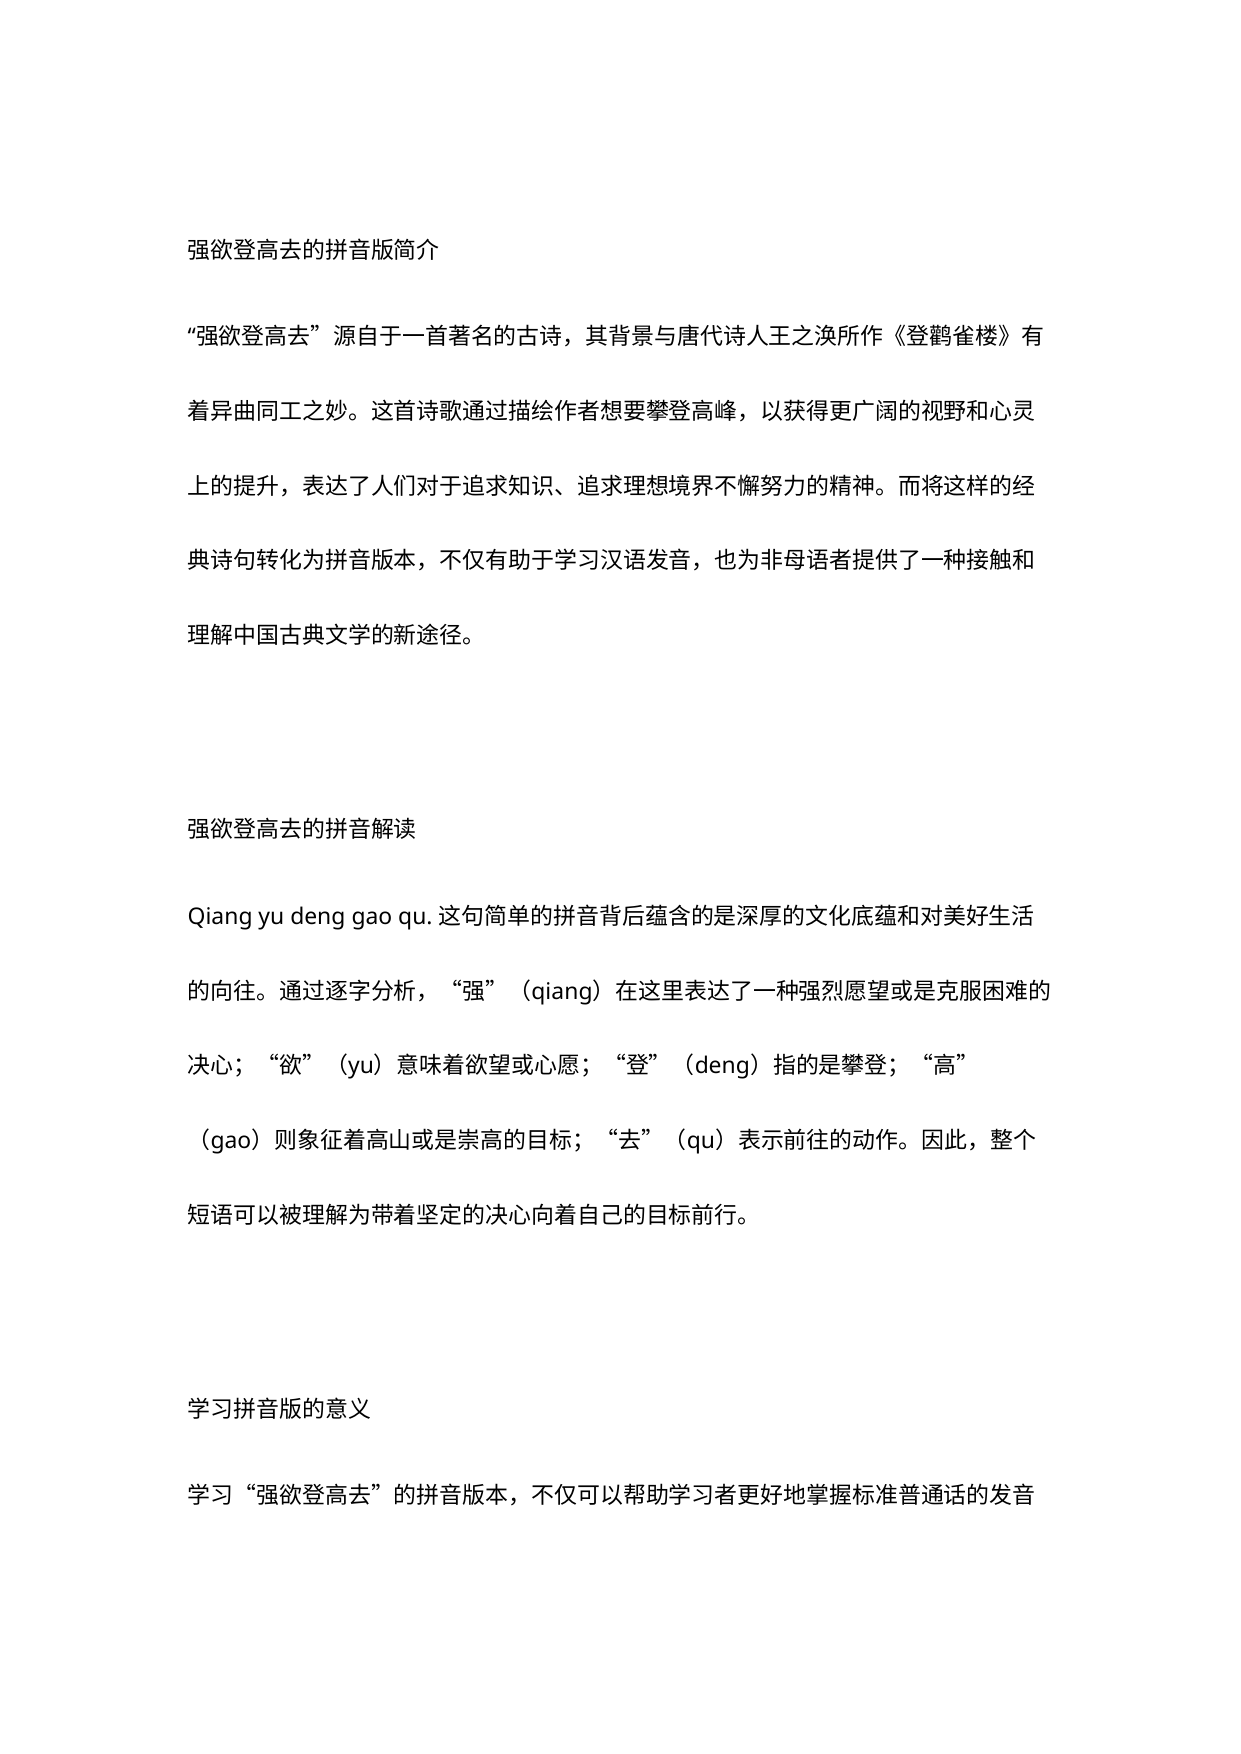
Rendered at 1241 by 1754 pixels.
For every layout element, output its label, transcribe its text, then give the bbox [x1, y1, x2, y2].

text 强欲登高去的拼音版简介 [187, 216, 1053, 281]
text Qiang yu deng gao qu. 这句简单的拼音背后蕴含的是深厚的文化底蕴和对美好生活的向往。通过逐字分析，“强”（qiang）在这里表达了一种强烈愿望或是克服困难的决心；“欲”（yu）意味着欲望或心愿；“登”（deng）指的是攀登；“高”（gao）则象征着高山或是崇高的目标；“去”（qu）表示前往的动作。因此，整个短语可以被理解为带着坚定的决心向着自己的目标前行。 [187, 882, 1053, 1246]
text “强欲登高去”源自于一首著名的古诗，其背景与唐代诗人王之涣所作《登鹳雀楼》有着异曲同工之妙。这首诗歌通过描绘作者想要攀登高峰，以获得更广阔的视野和心灵上的提升，表达了人们对于追求知识、追求理想境界不懈努力的精神。而将这样的经典诗句转化为拼音版本，不仅有助于学习汉语发音，也为非母语者提供了一种接触和理解中国古典文学的新途径。 [187, 302, 1053, 666]
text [187, 1462, 1053, 1527]
text 学习拼音版的意义 [187, 1375, 1053, 1440]
text 强欲登高去的拼音解读 [187, 795, 1053, 860]
